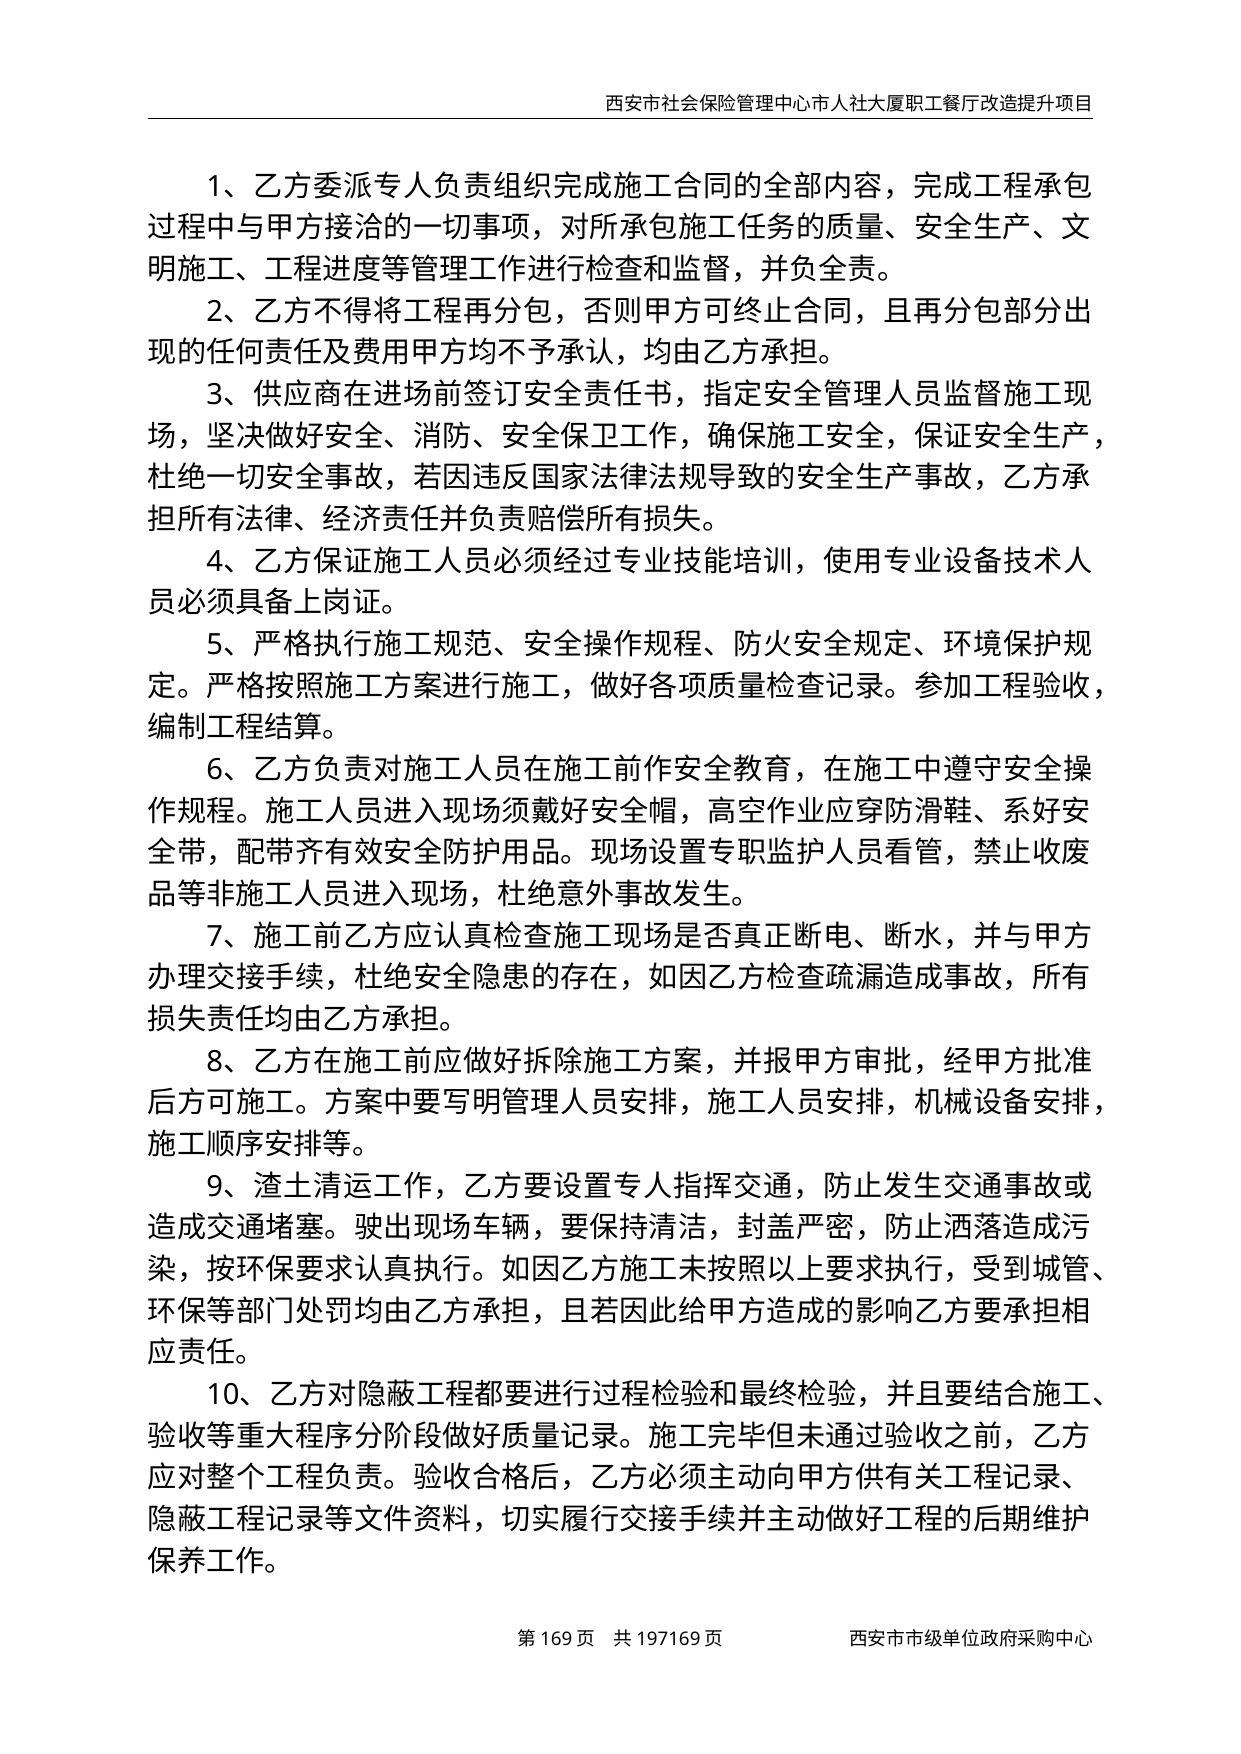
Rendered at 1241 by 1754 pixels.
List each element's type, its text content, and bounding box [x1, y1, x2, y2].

text 1、乙方委派专人负责组织完成施工合同的全部内容，完成工程承包过程中与甲方接洽的一切事项，对所承包施工任务的质量、安全生产、文明施工、工程进度等管理工作进行检查和监督，并负全责。 [148, 163, 1093, 288]
text 2、乙方不得将工程再分包，否则甲方可终止合同，且再分包部分出现的任何责任及费用甲方均不予承认，均由乙方承担。 [148, 288, 1093, 371]
text 8、乙方在施工前应做好拆除施工方案，并报甲方审批，经甲方批准后方可施工。方案中要写明管理人员安排，施工人员安排，机械设备安排，施工顺序安排等。 [148, 1038, 1093, 1163]
text 3、供应商在进场前签订安全责任书，指定安全管理人员监督施工现场，坚决做好安全、消防、安全保卫工作，确保施工安全，保证安全生产，杜绝一切安全事故，若因违反国家法律法规导致的安全生产事故，乙方承担所有法律、经济责任并负责赔偿所有损失。 [148, 371, 1093, 538]
text 5、严格执行施工规范、安全操作规程、防火安全规定、环境保护规定。严格按照施工方案进行施工，做好各项质量检查记录。参加工程验收，编制工程结算。 [148, 621, 1093, 746]
text 6、乙方负责对施工人员在施工前作安全教育，在施工中遵守安全操作规程。施工人员进入现场须戴好安全帽，高空作业应穿防滑鞋、系好安全带，配带齐有效安全防护用品。现场设置专职监护人员看管，禁止收废品等非施工人员进入现场，杜绝意外事故发生。 [148, 746, 1093, 913]
text 4、乙方保证施工人员必须经过专业技能培训，使用专业设备技术人员必须具备上岗证。 [148, 538, 1093, 621]
text 9、渣土清运工作，乙方要设置专人指挥交通，防止发生交通事故或造成交通堵塞。驶出现场车辆，要保持清洁，封盖严密，防止洒落造成污染，按环保要求认真执行。如因乙方施工未按照以上要求执行，受到城管、环保等部门处罚均由乙方承担，且若因此给甲方造成的影响乙方要承担相应责任。 [148, 1163, 1093, 1371]
text 7、施工前乙方应认真检查施工现场是否真正断电、断水，并与甲方办理交接手续，杜绝安全隐患的存在，如因乙方检查疏漏造成事故，所有损失责任均由乙方承担。 [148, 913, 1093, 1038]
text 10、乙方对隐蔽工程都要进行过程检验和最终检验，并且要结合施工、验收等重大程序分阶段做好质量记录。施工完毕但未通过验收之前，乙方应对整个工程负责。验收合格后，乙方必须主动向甲方供有关工程记录、隐蔽工程记录等文件资料，切实履行交接手续并主动做好工程的后期维护保养工作。 [148, 1371, 1093, 1579]
